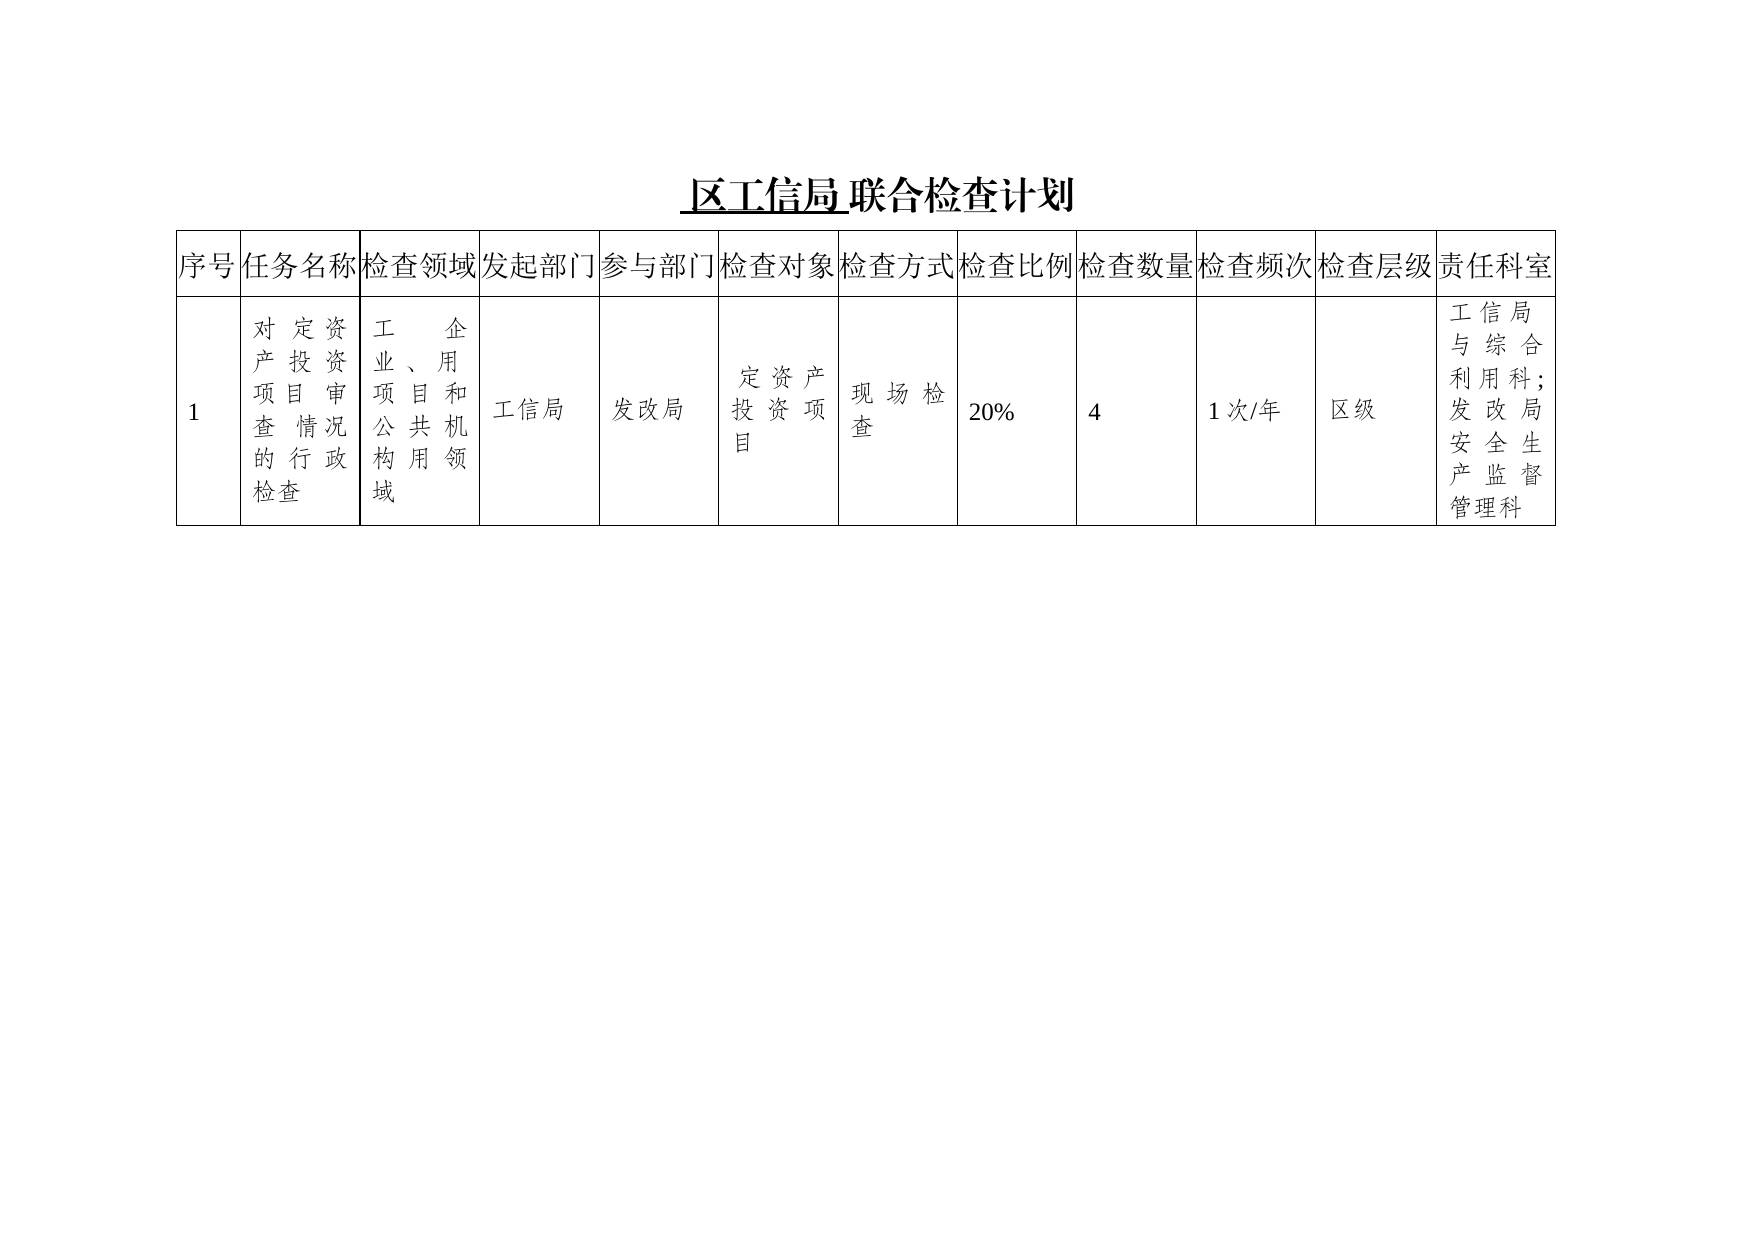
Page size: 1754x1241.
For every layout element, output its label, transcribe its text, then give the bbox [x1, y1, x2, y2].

table_cell 发改局 [600, 297, 718, 525]
table_cell 现场检查 [839, 297, 957, 525]
table_cell 1 [177, 297, 240, 525]
table_cell 20% [958, 297, 1076, 525]
table_cell 工信局节能与综合利用科;发改局安全生产监督管理科 [1437, 297, 1555, 525]
table_header 检查对象 [719, 231, 838, 296]
table_cell 对固定资产投资项目节能审查意见落实情况的行政检查 [241, 297, 359, 525]
table_cell 4 [1077, 297, 1196, 525]
table_cell 固定资产投资项目 [719, 297, 838, 525]
table_header 责任科室 [1437, 231, 1555, 296]
table_header 检查比例 [958, 231, 1076, 296]
table_header 发起部门 [480, 231, 599, 296]
table_header 检查层级 [1316, 231, 1436, 296]
table_header 检查频次 [1197, 231, 1315, 296]
table_cell 工企业、用能项目和公共机构等用能领域 [361, 297, 479, 525]
table_header 序号 [177, 231, 240, 296]
table_cell 工信局 [480, 297, 599, 525]
table_cell 区级 [1316, 297, 1436, 525]
text 区工信局 联合检查计划 [187, 165, 1566, 230]
table_cell 1次/年 [1197, 297, 1315, 525]
table_header 任务名称 [241, 231, 359, 296]
table_header 检查领域 [361, 231, 479, 296]
table_header 检查数量 [1077, 231, 1196, 296]
table_header 参与部门 [600, 231, 718, 296]
table_header 检查方式 [839, 231, 957, 296]
